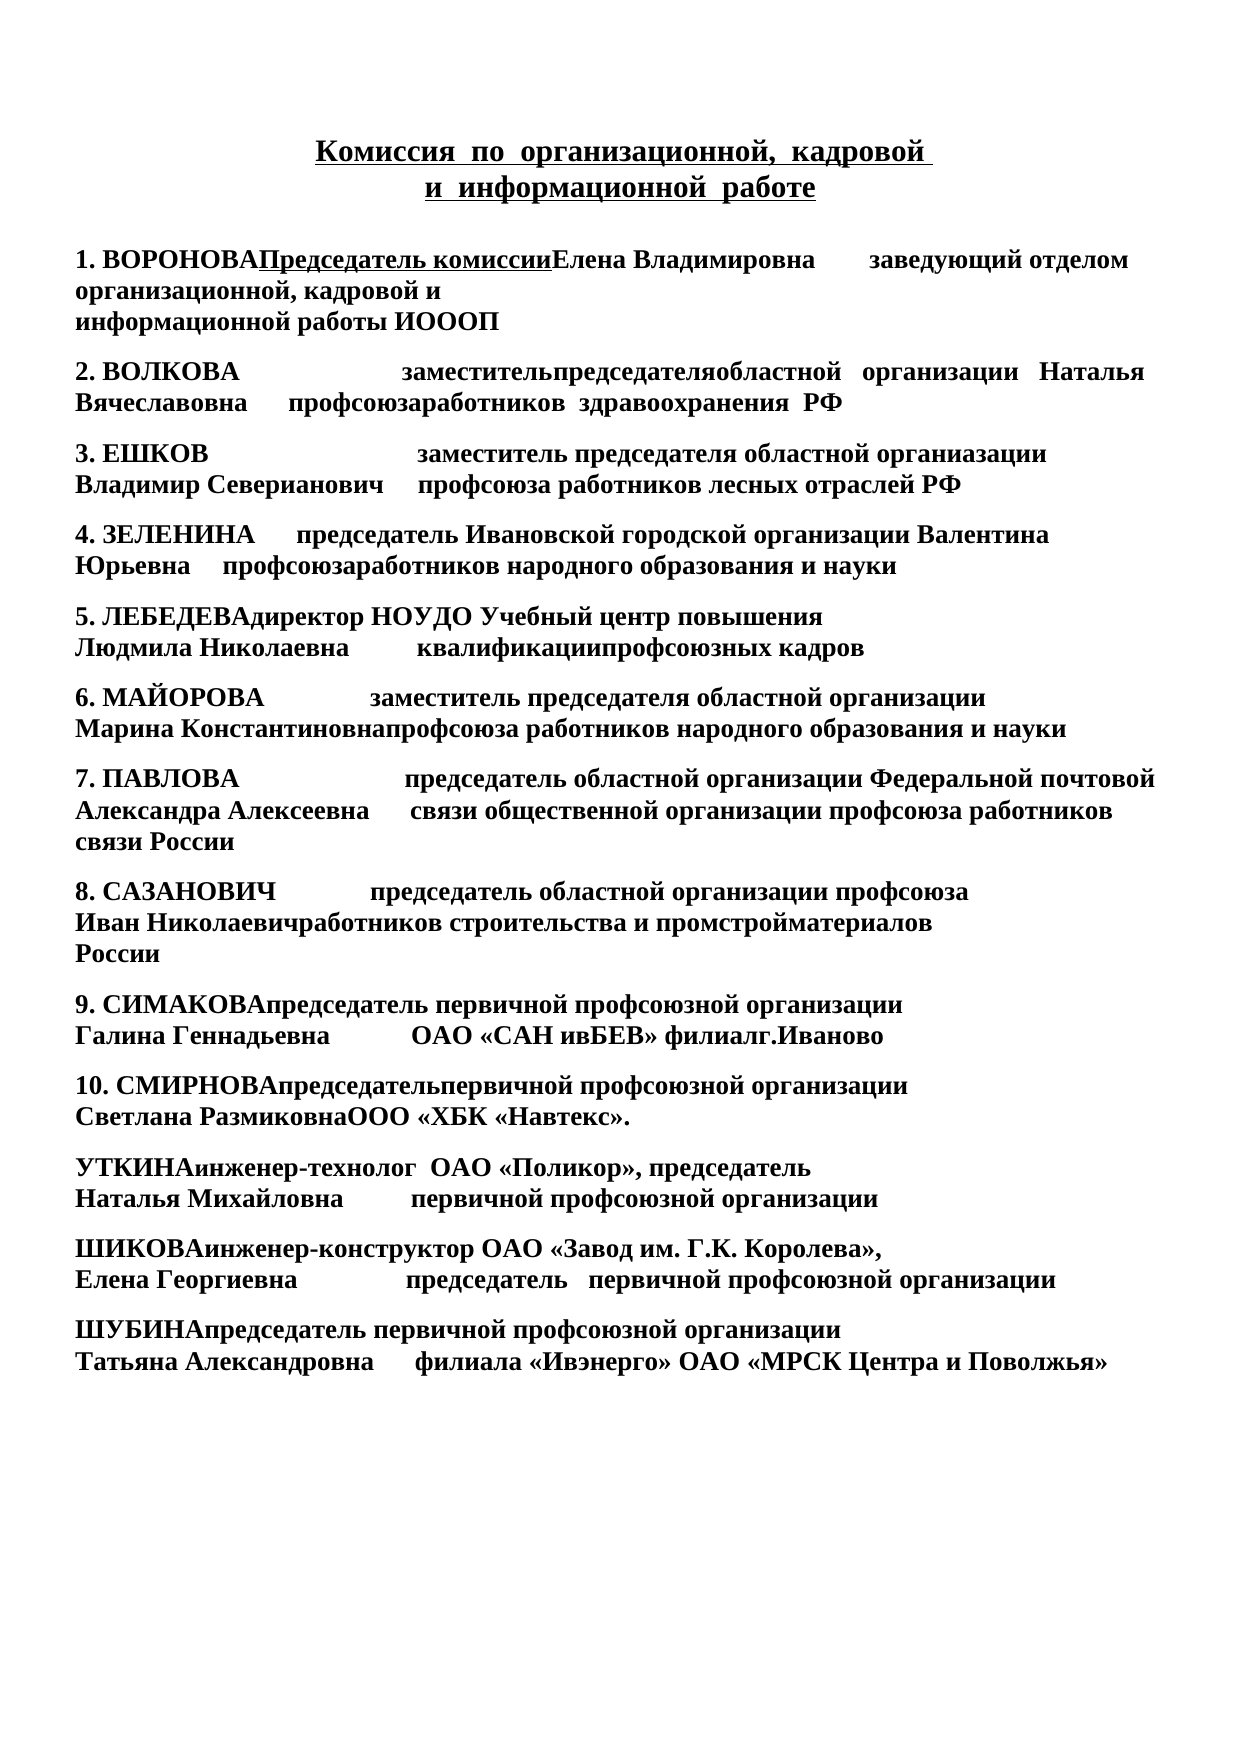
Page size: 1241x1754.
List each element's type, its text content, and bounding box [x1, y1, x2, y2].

text Елена Георгиевна председатель первичной профсоюзной организации [75, 1263, 1165, 1294]
text Наталья Михайловна первичной профсоюзной организации [75, 1182, 1165, 1213]
text Комиссия по организационной, кадровой [75, 132, 1165, 168]
text 7. ПАВЛОВА председатель областной организации Федеральной почтовой Александра Алексеевна связи общественной организации профсоюза работников [75, 763, 1165, 825]
text 4. ЗЕЛЕНИНА председатель Ивановской городской организации Валентина Юрьевна профсоюзаработников народного образования и науки [75, 518, 1165, 581]
text УТКИНАинженер-технолог ОАО «Поликор», председатель [75, 1151, 1165, 1182]
text 8. САЗАНОВИЧ председатель областной организации профсоюза [75, 875, 1165, 906]
text Иван Николаевичработников строительства и промстройматериалов [75, 906, 1165, 937]
text 9. СИМАКОВАпредседатель первичной профсоюзной организации [75, 988, 1165, 1019]
text России [75, 937, 1165, 969]
text Людмила Николаевна квалификациипрофсоюзных кадров [75, 631, 1165, 662]
text 2. ВОЛКОВА заместительпредседателяобластной организации Наталья Вячеславовна профсоюзаработников здравоохранения РФ [75, 355, 1165, 418]
text Татьяна Александровна филиала «Ивэнерго» ОАО «МРСК Центра и Поволжья» [75, 1345, 1165, 1376]
text связи России [75, 825, 1165, 856]
text 1. ВОРОНОВАПредседатель комиссииЕлена Владимировна заведующий отделом организационной, кадровой и [75, 243, 1165, 305]
text и информационной работе [75, 168, 1165, 204]
text 6. МАЙОРОВА заместитель председателя областной организации [75, 681, 1165, 712]
text 3. ЕШКОВ заместитель председателя областной органиазации [75, 437, 1165, 468]
text ШУБИНАпредседатель первичной профсоюзной организации [75, 1314, 1165, 1345]
text Владимир Северианович профсоюза работников лесных отраслей РФ [75, 468, 1165, 499]
text 10. СМИРНОВАпредседательпервичной профсоюзной организации [75, 1069, 1165, 1100]
text 5. ЛЕБЕДЕВАдиректор НОУДО Учебный центр повышения [75, 600, 1165, 631]
text информационной работы ИОООП [75, 305, 1165, 336]
text Светлана РазмиковнаООО «ХБК «Навтекс». [75, 1100, 1165, 1132]
text ШИКОВАинженер-конструктор ОАО «Завод им. Г.К. Королева», [75, 1232, 1165, 1263]
text Марина Константиновнапрофсоюза работников народного образования и науки [75, 712, 1165, 743]
text Галина Геннадьевна ОАО «САН ивБЕВ» филиалг.Иваново [75, 1019, 1165, 1050]
